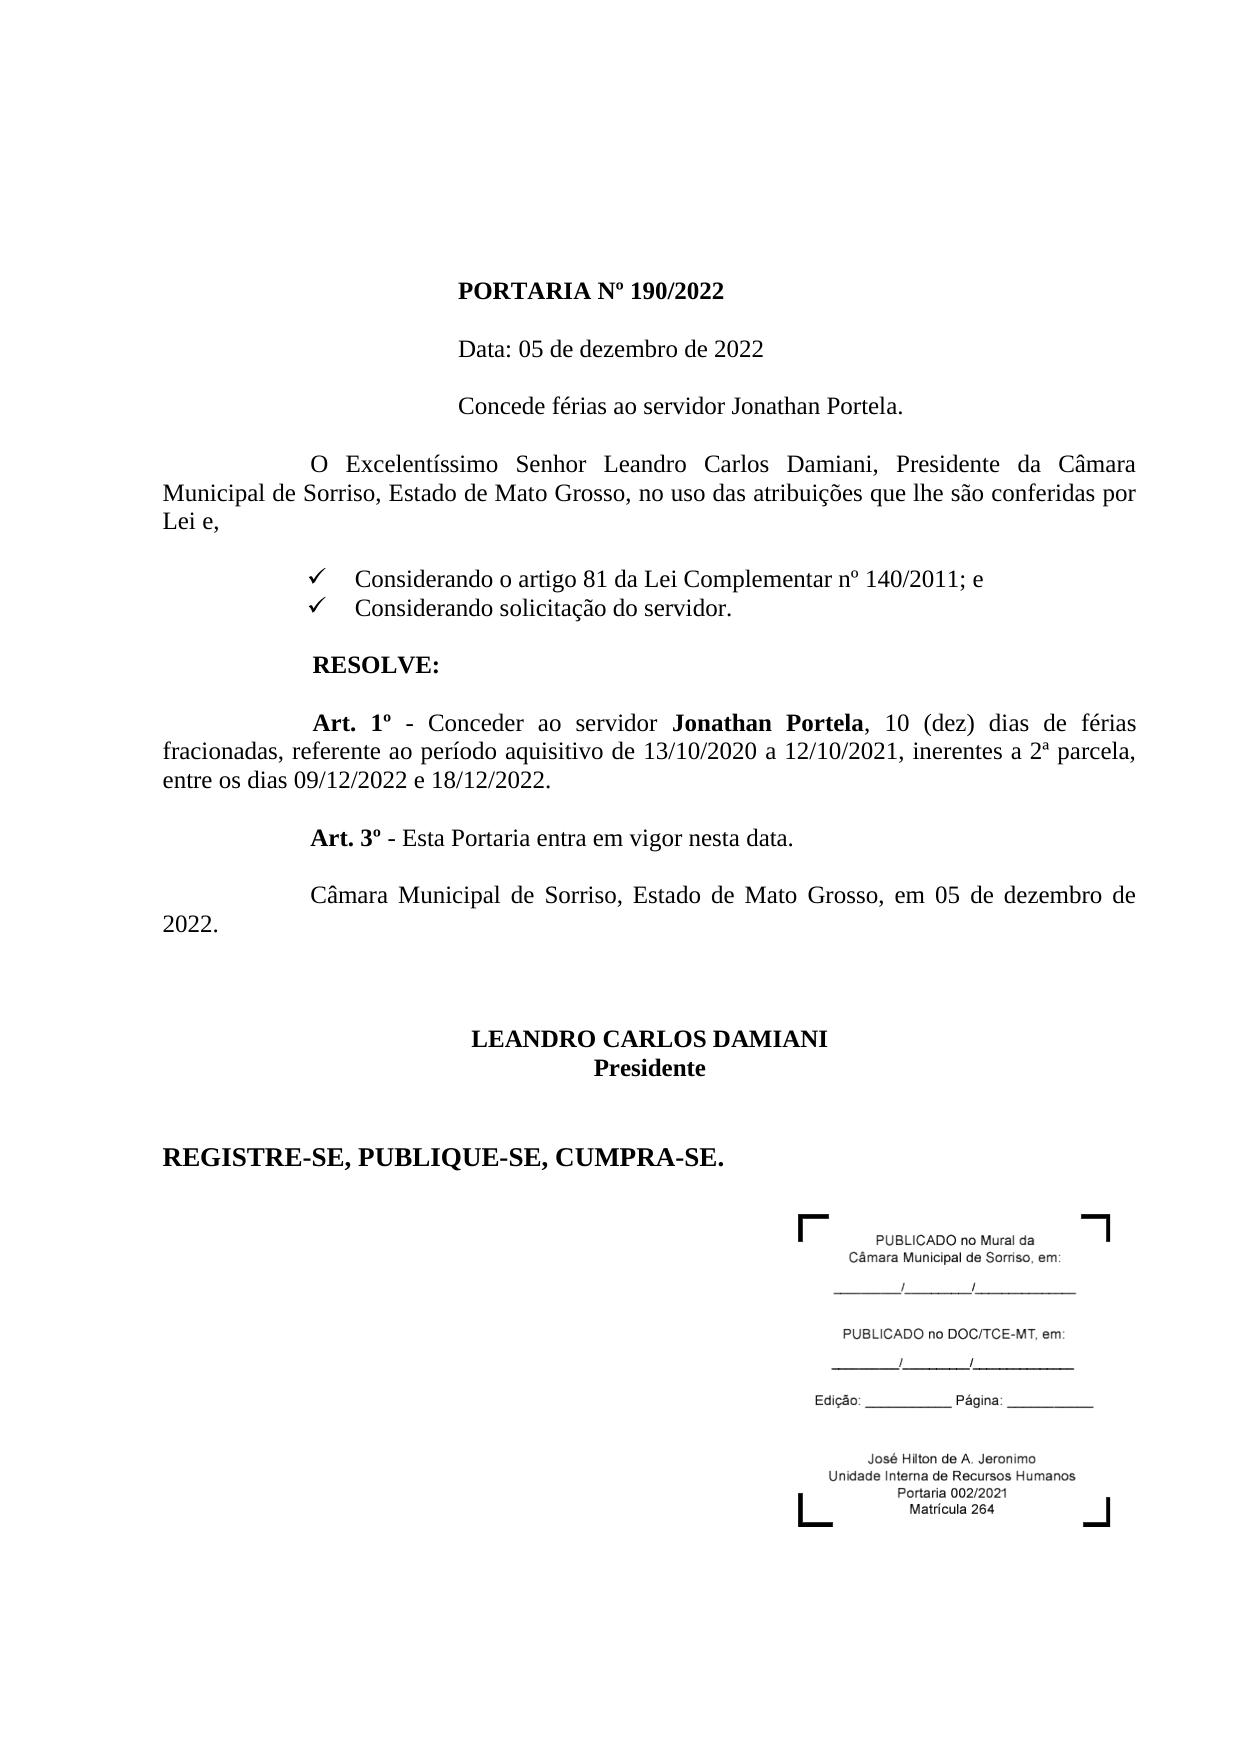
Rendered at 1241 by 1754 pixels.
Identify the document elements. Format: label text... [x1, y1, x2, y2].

text Data: 05 de dezembro de 2022 [458, 334, 1137, 363]
text LEANDRO CARLOS DAMIANI [162, 1024, 1137, 1053]
text Art. 1º - Conceder ao servidor Jonathan Portela, 10 (dez) dias de férias fracionadas, referente ao período aquisitivo de 13/10/2020 a 12/10/2021, inerentes a 2ª parcela, entre os dias 09/12/2022 e 18/12/2022. [162, 708, 1137, 794]
list Considerando solicitação do servidor. [317, 593, 1137, 621]
text REGISTRE-SE, PUBLIQUE-SE, CUMPRA-SE. [162, 1141, 1137, 1172]
picture [797, 1213, 1111, 1527]
text Presidente [162, 1053, 1137, 1081]
text Câmara Municipal de Sorriso, Estado de Mato Grosso, em 05 de dezembro de 2022. [162, 880, 1137, 938]
subtitle PORTARIA Nº 190/2022 [458, 276, 1137, 305]
text Art. 3º - Esta Portaria entra em vigor nesta data. [235, 823, 1137, 851]
text O Excelentíssimo Senhor Leandro Carlos Damiani, Presidente da Câmara Municipal de Sorriso, Estado de Mato Grosso, no uso das atribuições que lhe são conferidas por Lei e, [162, 449, 1137, 535]
text RESOLVE: [162, 650, 1137, 679]
text Concede férias ao servidor Jonathan Portela. [458, 391, 1137, 420]
list Considerando o artigo 81 da Lei Complementar nº 140/2011; e [317, 564, 1137, 593]
